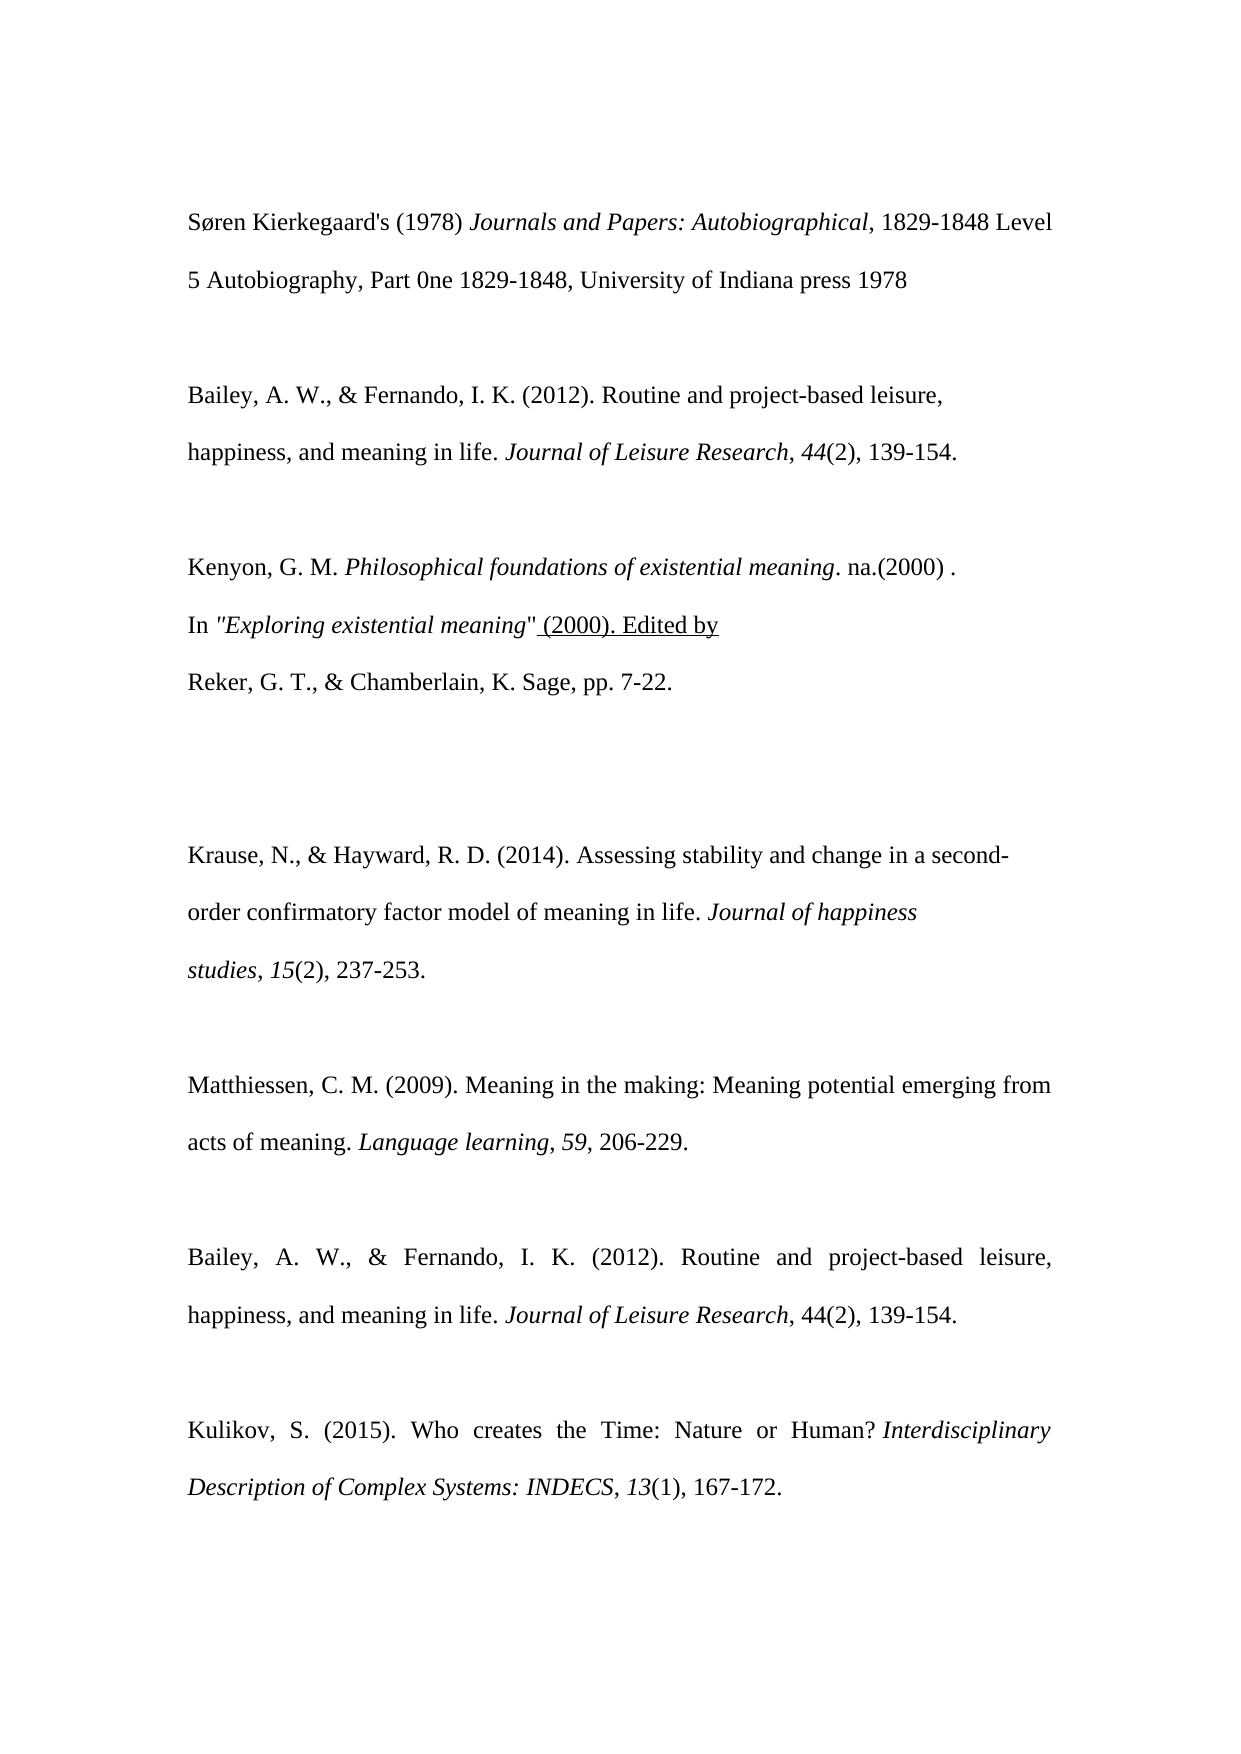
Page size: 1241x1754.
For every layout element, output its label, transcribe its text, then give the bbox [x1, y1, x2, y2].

text Bailey, A. W., & Fernando, I. K. (2012). Routine and project-based leisure, happiness, and meaning in life. Journal of Leisure Research, 44(2), 139-154.‏ [187, 380, 1053, 466]
text Bailey, A. W., & Fernando, I. K. (2012). Routine and project-based leisure, happiness, and meaning in life. Journal of Leisure Research, 44(2), 139-154.‏ [187, 1242, 1053, 1329]
text Reker, G. T., & Chamberlain, K. Sage, pp. 7-22. ‏ [187, 667, 1053, 696]
subtitle Søren Kierkegaard's (1978) Journals and Papers: Autobiographical, 1829-1848 Level 5 Autobiography, Part 0ne 1829-1848, University of Indiana press 1978 [187, 207, 1053, 294]
text Kenyon, G. M. Philosophical foundations of existential meaning. na.‏ (2000). In "Exploring existential meaning" (2000). Edited by [187, 552, 1053, 639]
text Kulikov, S. (2015). Who creates the Time: Nature or Human? Interdisciplinary Description of Complex Systems: INDECS, 13(1), 167-172.‏ [187, 1415, 1053, 1501]
text Matthiessen, C. M. (2009). Meaning in the making: Meaning potential emerging from acts of meaning. Language learning, 59, 206-229.‏ [187, 1070, 1053, 1156]
text Krause, N., & Hayward, R. D. (2014). Assessing stability and change in a second-order confirmatory factor model of meaning in life. Journal of happiness studies, 15(2), 237-253.‏ [187, 840, 1053, 984]
